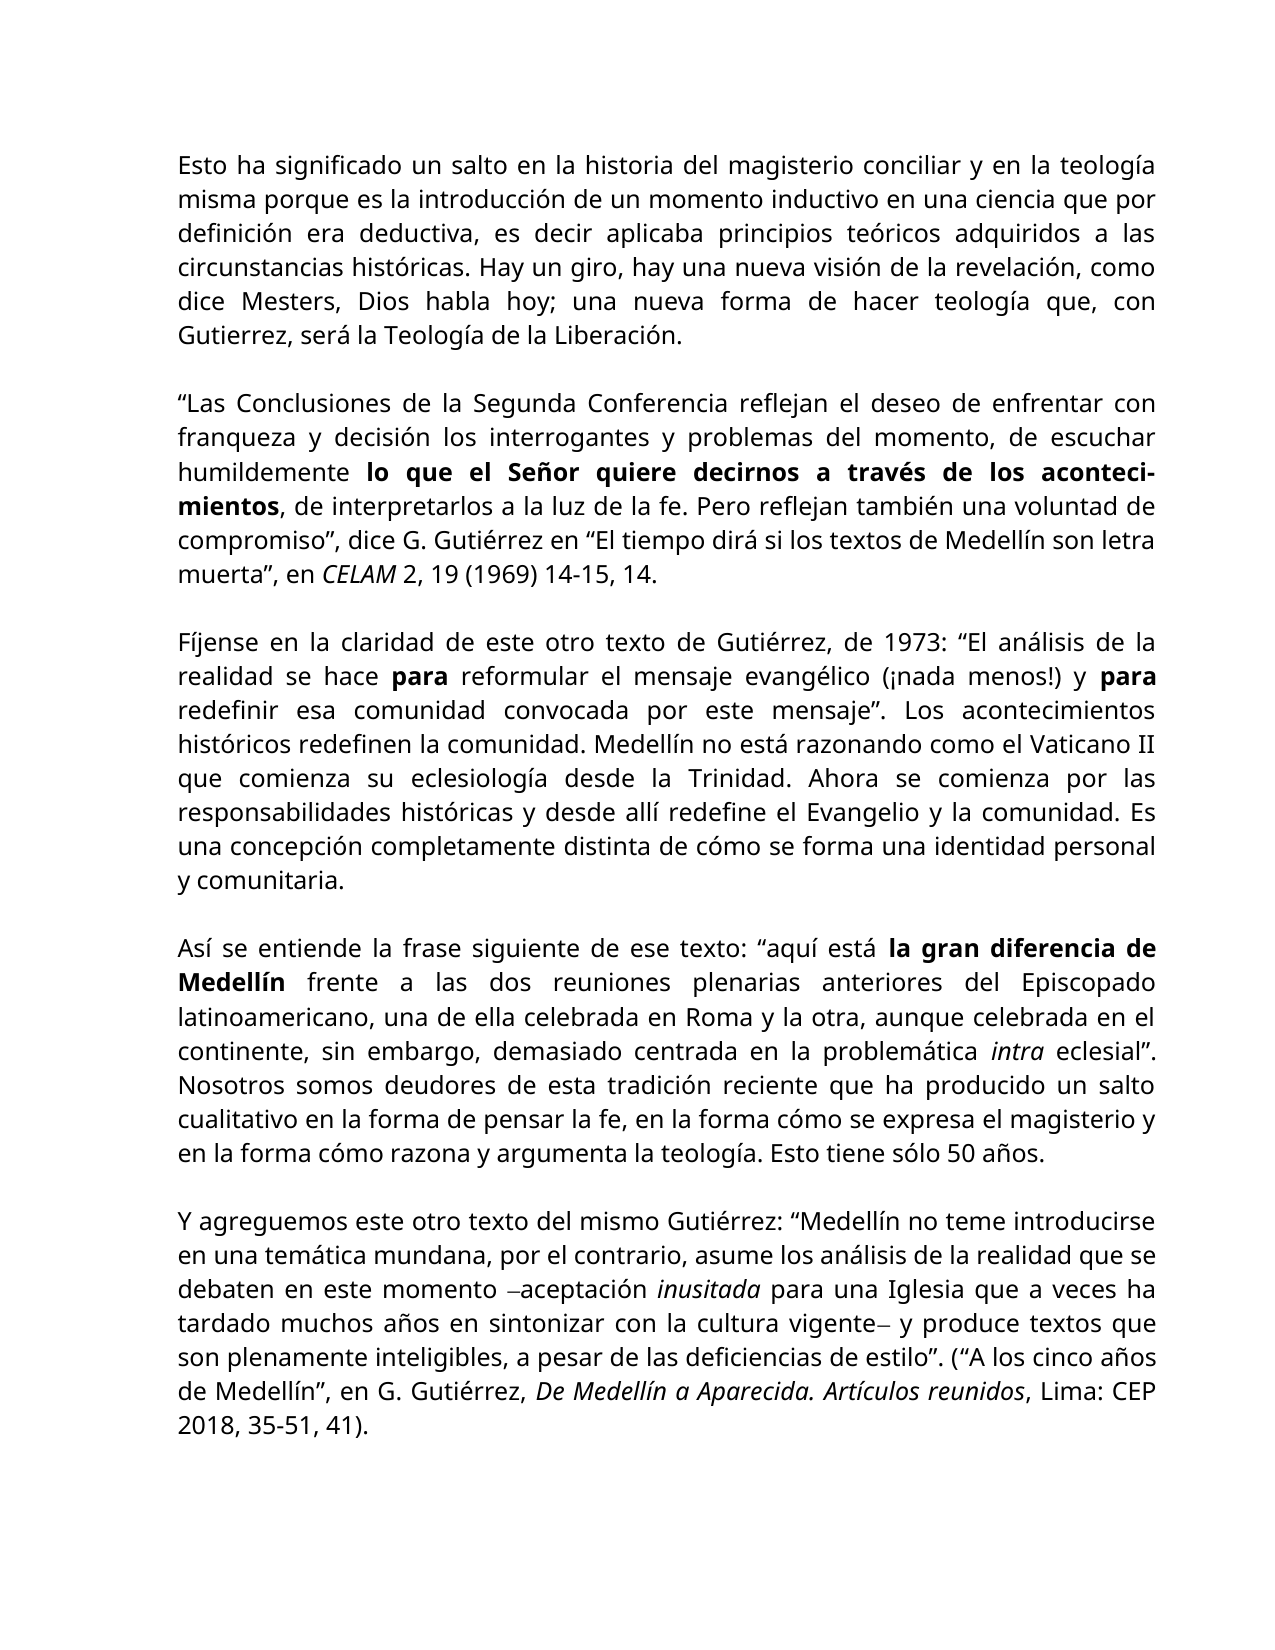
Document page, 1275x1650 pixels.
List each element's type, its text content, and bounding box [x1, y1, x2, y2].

text Esto ha significado un salto en la historia del magisterio conciliar y en la teología misma porque es la introducción de un momento inductivo en una ciencia que por definición era deductiva, es decir aplicaba principios teóricos adquiridos a las circunstancias históricas. Hay un giro, hay una nueva visión de la revelación, como dice Mesters, Dios habla hoy; una nueva forma de hacer teología que, con Gutierrez, será la Teología de la Liberación. [177, 148, 1157, 352]
text “Las Conclusiones de la Segunda Conferencia reflejan el deseo de enfrentar con franqueza y decisión los interrogantes y problemas del momento, de escuchar humildemente lo que el Señor quiere decirnos a través de los aconteci- mientos, de interpretarlos a la luz de la fe. Pero reflejan también una voluntad de compromiso”, dice G. Gutiérrez en “El tiempo dirá si los textos de Medellín son letra muerta”, en CELAM 2, 19 (1969) 14-15, 14. [177, 386, 1157, 590]
text Fíjense en la claridad de este otro texto de Gutiérrez, de 1973: “El análisis de la realidad se hace para reformular el mensaje evangélico (¡nada menos!) y para redefinir esa comunidad convocada por este mensaje”. Los acontecimientos históricos redefinen la comunidad. Medellín no está razonando como el Vaticano II que comienza su eclesiología desde la Trinidad. Ahora se comienza por las responsabilidades históricas y desde allí redefine el Evangelio y la comunidad. Es una concepción completamente distinta de cómo se forma una identidad personal y comunitaria. [177, 624, 1157, 897]
text Y agreguemos este otro texto del mismo Gutiérrez: “Medellín no teme introducirse en una temática mundana, por el contrario, asume los análisis de la realidad que se debaten en este momento ‒aceptación inusitada para una Iglesia que a veces ha tardado muchos años en sintonizar con la cultura vigente‒ y produce textos que son plenamente inteligibles, a pesar de las deficiencias de estilo”. (“A los cinco años de Medellín”, en G. Gutiérrez, De Medellín a Aparecida. Artículos reunidos, Lima: CEP 2018, 35-51, 41). [177, 1203, 1157, 1442]
text Así se entiende la frase siguiente de ese texto: “aquí está la gran diferencia de Medellín frente a las dos reuniones plenarias anteriores del Episcopado latinoamericano, una de ella celebrada en Roma y la otra, aunque celebrada en el continente, sin embargo, demasiado centrada en la problemática intra eclesial”. Nosotros somos deudores de esta tradición reciente que ha producido un salto cualitativo en la forma de pensar la fe, en la forma cómo se expresa el magisterio y en la forma cómo razona y argumenta la teología. Esto tiene sólo 50 años. [177, 931, 1157, 1169]
